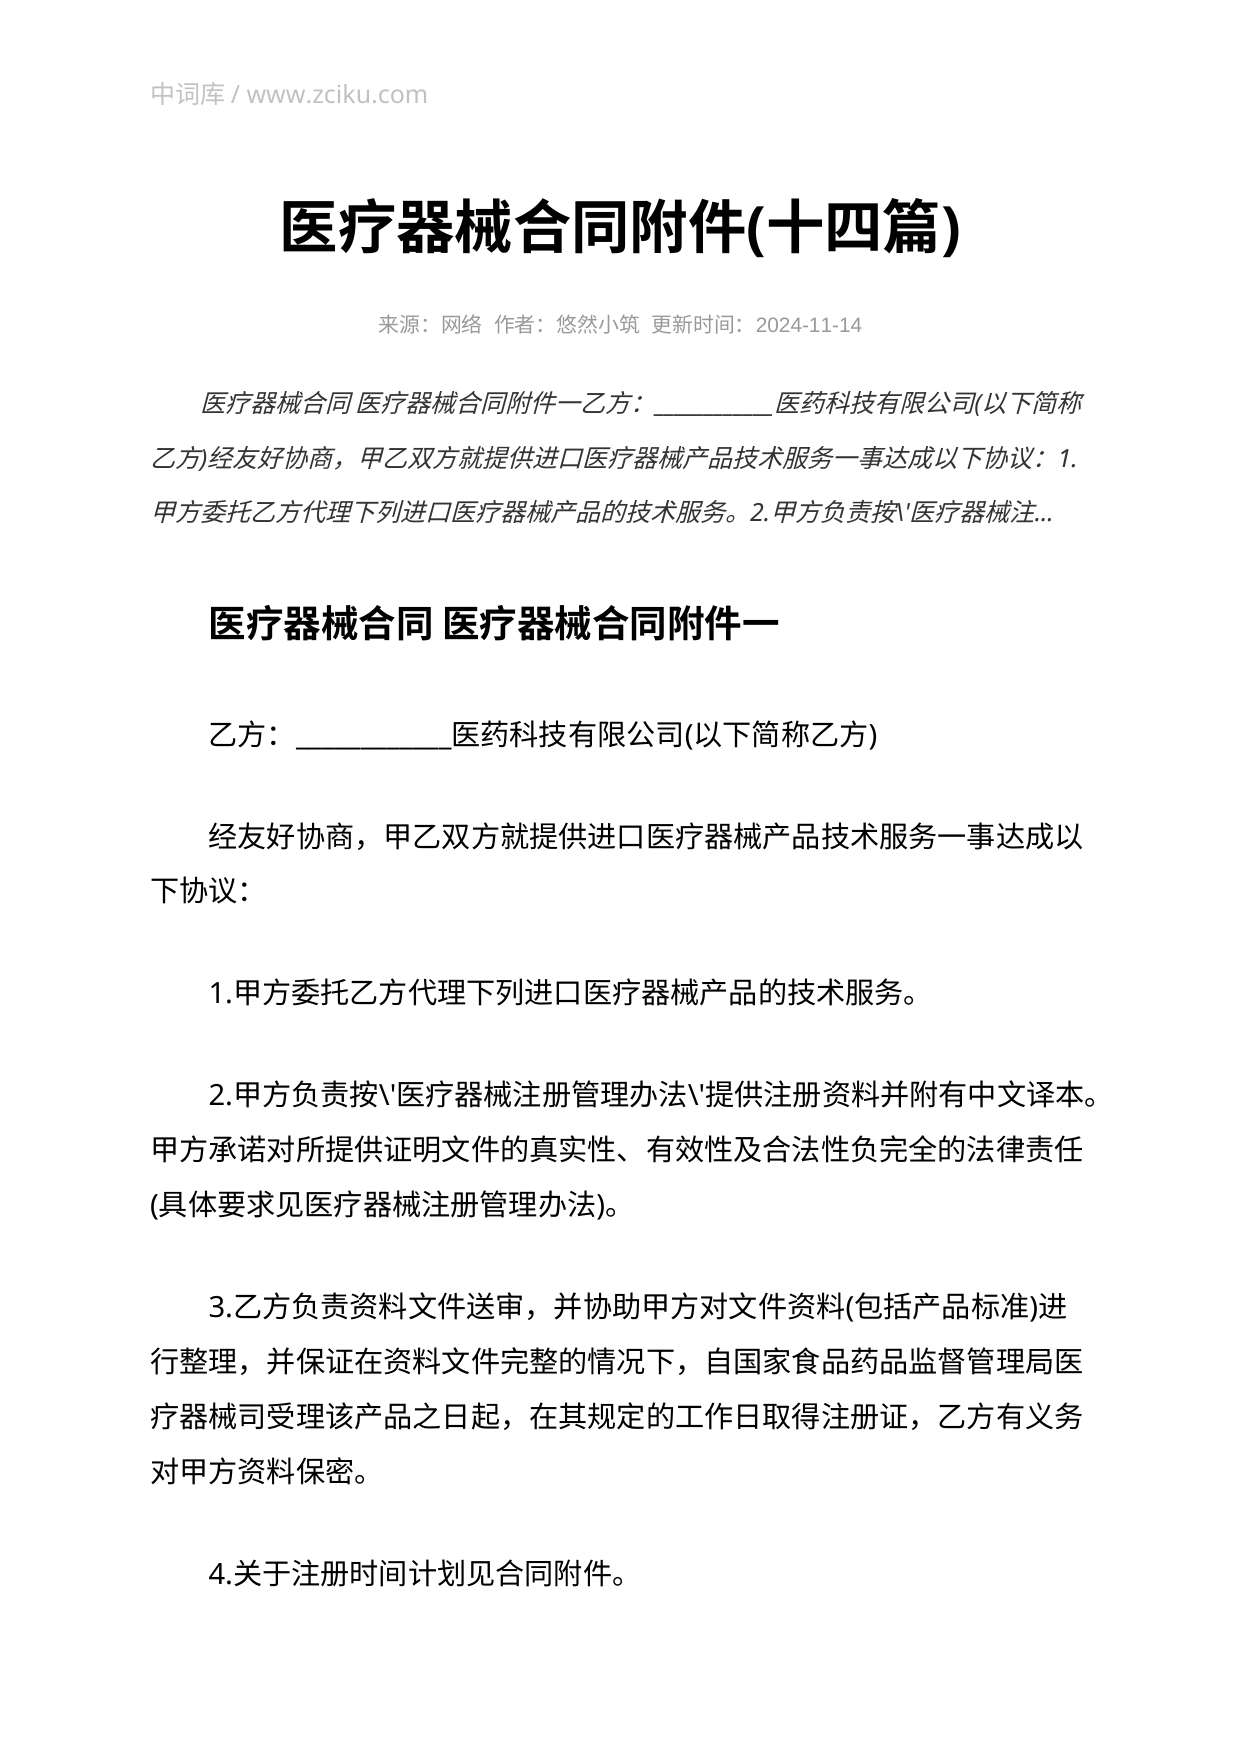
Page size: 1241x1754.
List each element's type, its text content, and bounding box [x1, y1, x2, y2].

text 1.甲方委托乙方代理下列进口医疗器械产品的技术服务。 [150, 970, 1090, 1012]
text 医疗器械合同 医疗器械合同附件一 [150, 594, 1090, 648]
text 医疗器械合同 医疗器械合同附件一乙方：____________医药科技有限公司(以下简称乙方)经友好协商，甲乙双方就提供进口医疗器械产品技术服务一事达成以下协议：1.甲方委托乙方代理下列进口医疗器械产品的技术服务。2.甲方负责按\'医疗器械注... [150, 384, 1090, 529]
text 乙方：____________医药科技有限公司(以下简称乙方) [150, 711, 1090, 753]
text 3.乙方负责资料文件送审，并协助甲方对文件资料(包括产品标准)进行整理，并保证在资料文件完整的情况下，自国家食品药品监督管理局医疗器械司受理该产品之日起，在其规定的工作日取得注册证，乙方有义务对甲方资料保密。 [150, 1284, 1090, 1491]
text 2.甲方负责按\'医疗器械注册管理办法\'提供注册资料并附有中文译本。甲方承诺对所提供证明文件的真实性、有效性及合法性负完全的法律责任(具体要求见医疗器械注册管理办法)。 [150, 1072, 1090, 1224]
subtitle 医疗器械合同附件(十四篇) [150, 181, 1090, 266]
text 来源：网络 作者：悠然小筑 更新时间：2024-11-14 [150, 313, 1090, 337]
text 4.关于注册时间计划见合同附件。 [150, 1550, 1090, 1593]
text 经友好协商，甲乙双方就提供进口医疗器械产品技术服务一事达成以下协议： [150, 813, 1090, 910]
